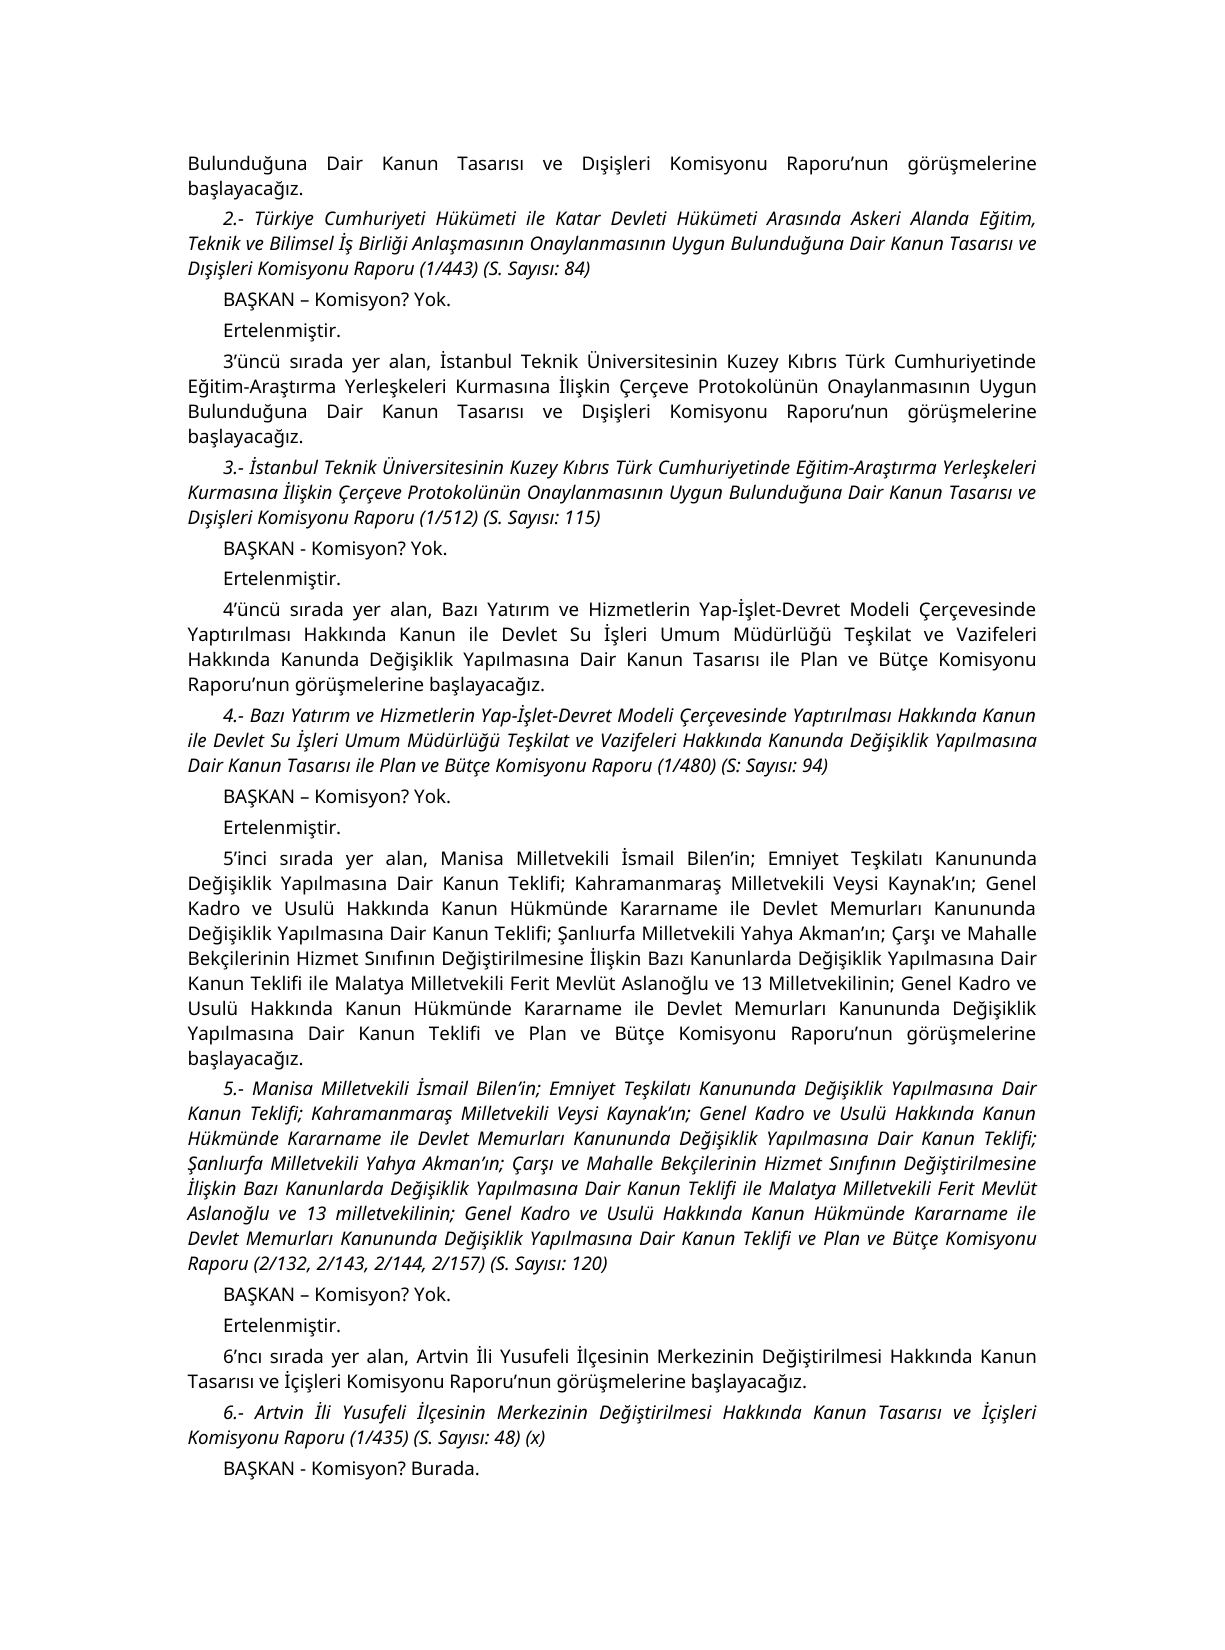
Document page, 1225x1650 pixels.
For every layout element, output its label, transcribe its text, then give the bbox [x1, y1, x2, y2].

text BAŞKAN - Komisyon? Yok. [187, 535, 1037, 560]
text BAŞKAN - Komisyon? Burada. [187, 1455, 1037, 1480]
text Ertelenmiştir. [187, 317, 1037, 342]
text 3’üncü sırada yer alan, İstanbul Teknik Üniversitesinin Kuzey Kıbrıs Türk Cumhuriyetinde Eğitim-Araştırma Yerleşkeleri Kurmasına İlişkin Çerçeve Protokolünün Onaylanmasının Uygun Bulunduğuna Dair Kanun Tasarısı ve Dışişleri Komisyonu Raporu’nun görüşmelerine başlayacağız. [187, 348, 1037, 448]
text Ertelenmiştir. [187, 1312, 1037, 1337]
text 2.- Türkiye Cumhuriyeti Hükümeti ile Katar Devleti Hükümeti Arasında Askeri Alanda Eğitim, Teknik ve Bilimsel İş Birliği Anlaşmasının Onaylanmasının Uygun Bulunduğuna Dair Kanun Tasarısı ve Dışişleri Komisyonu Raporu (1/443) (S. Sayısı: 84) [187, 206, 1037, 281]
text 5.- Manisa Milletvekili İsmail Bilen’in; Emniyet Teşkilatı Kanununda Değişiklik Yapılmasına Dair Kanun Teklifi; Kahramanmaraş Milletvekili Veysi Kaynak’ın; Genel Kadro ve Usulü Hakkında Kanun Hükmünde Kararname ile Devlet Memurları Kanununda Değişiklik Yapılmasına Dair Kanun Teklifi; Şanlıurfa Milletvekili Yahya Akman’ın; Çarşı ve Mahalle Bekçilerinin Hizmet Sınıfının Değiştirilmesine İlişkin Bazı Kanunlarda Değişiklik Yapılmasına Dair Kanun Teklifi ile Malatya Milletvekili Ferit Mevlüt Aslanoğlu ve 13 milletvekilinin; Genel Kadro ve Usulü Hakkında Kanun Hükmünde Kararname ile Devlet Memurları Kanununda Değişiklik Yapılmasına Dair Kanun Teklifi ve Plan ve Bütçe Komisyonu Raporu (2/132, 2/143, 2/144, 2/157) (S. Sayısı: 120) [187, 1076, 1037, 1276]
text 4.- Bazı Yatırım ve Hizmetlerin Yap-İşlet-Devret Modeli Çerçevesinde Yaptırılması Hakkında Kanun ile Devlet Su İşleri Umum Müdürlüğü Teşkilat ve Vazifeleri Hakkında Kanunda Değişiklik Yapılmasına Dair Kanun Tasarısı ile Plan ve Bütçe Komisyonu Raporu (1/480) (S: Sayısı: 94) [187, 702, 1037, 777]
text 4’üncü sırada yer alan, Bazı Yatırım ve Hizmetlerin Yap-İşlet-Devret Modeli Çerçevesinde Yaptırılması Hakkında Kanun ile Devlet Su İşleri Umum Müdürlüğü Teşkilat ve Vazifeleri Hakkında Kanunda Değişiklik Yapılmasına Dair Kanun Tasarısı ile Plan ve Bütçe Komisyonu Raporu’nun görüşmelerine başlayacağız. [187, 597, 1037, 697]
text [187, 150, 1037, 200]
text 5’inci sırada yer alan, Manisa Milletvekili İsmail Bilen’in; Emniyet Teşkilatı Kanununda Değişiklik Yapılmasına Dair Kanun Teklifi; Kahramanmaraş Milletvekili Veysi Kaynak’ın; Genel Kadro ve Usulü Hakkında Kanun Hükmünde Kararname ile Devlet Memurları Kanununda Değişiklik Yapılmasına Dair Kanun Teklifi; Şanlıurfa Milletvekili Yahya Akman’ın; Çarşı ve Mahalle Bekçilerinin Hizmet Sınıfının Değiştirilmesine İlişkin Bazı Kanunlarda Değişiklik Yapılmasına Dair Kanun Teklifi ile Malatya Milletvekili Ferit Mevlüt Aslanoğlu ve 13 Milletvekilinin; Genel Kadro ve Usulü Hakkında Kanun Hükmünde Kararname ile Devlet Memurları Kanununda Değişiklik Yapılmasına Dair Kanun Teklifi ve Plan ve Bütçe Komisyonu Raporu’nun görüşmelerine başlayacağız. [187, 845, 1037, 1070]
text BAŞKAN – Komisyon? Yok. [187, 287, 1037, 312]
text 3.- İstanbul Teknik Üniversitesinin Kuzey Kıbrıs Türk Cumhuriyetinde Eğitim-Araştırma Yerleşkeleri Kurmasına İlişkin Çerçeve Protokolünün Onaylanmasının Uygun Bulunduğuna Dair Kanun Tasarısı ve Dışişleri Komisyonu Raporu (1/512) (S. Sayısı: 115) [187, 454, 1037, 529]
text Ertelenmiştir. [187, 814, 1037, 839]
text Ertelenmiştir. [187, 566, 1037, 591]
text BAŞKAN – Komisyon? Yok. [187, 783, 1037, 808]
text 6’ncı sırada yer alan, Artvin İli Yusufeli İlçesinin Merkezinin Değiştirilmesi Hakkında Kanun Tasarısı ve İçişleri Komisyonu Raporu’nun görüşmelerine başlayacağız. [187, 1343, 1037, 1393]
text 6.- Artvin İli Yusufeli İlçesinin Merkezinin Değiştirilmesi Hakkında Kanun Tasarısı ve İçişleri Komisyonu Raporu (1/435) (S. Sayısı: 48) (x) [187, 1399, 1037, 1449]
text BAŞKAN – Komisyon? Yok. [187, 1282, 1037, 1307]
